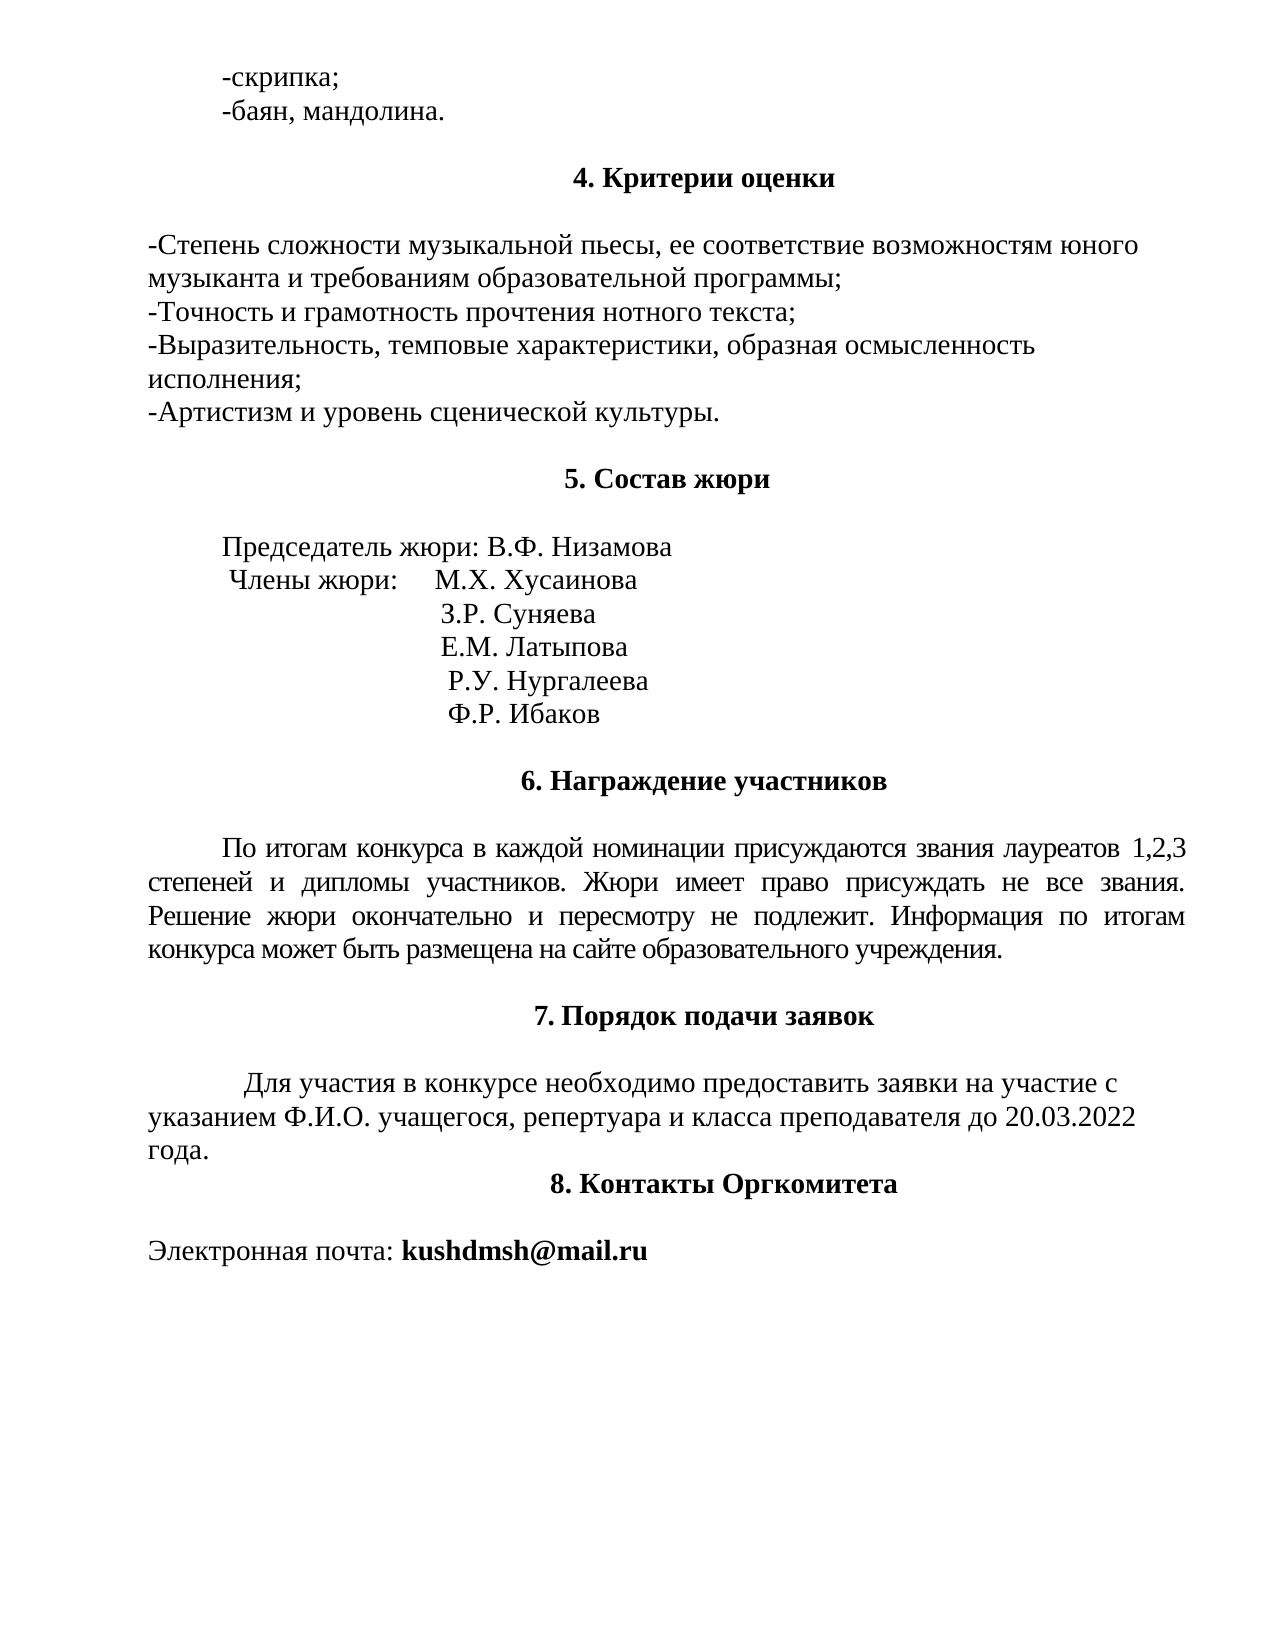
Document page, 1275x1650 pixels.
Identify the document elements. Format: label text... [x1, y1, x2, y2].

text Для участия в конкурсе необходимо предоставить заявки на участие с указанием Ф.И.О. учащегося, репертуара и класса преподавателя до 20.03.2022 года. [148, 1065, 1186, 1166]
text -баян, мандолина. [148, 93, 1186, 126]
text 4. Критерии оценки [148, 160, 1186, 193]
text Р.У. Нургалеева [148, 663, 1186, 696]
text З.Р. Суняева [148, 596, 1186, 629]
text -Степень сложности музыкальной пьесы, ее соответствие возможностям юного музыканта и требованиям образовательной программы; [148, 227, 1186, 294]
text По итогам конкурса в каждой номинации присуждаются звания лауреатов 1,2,3 степеней и дипломы участников. Жюри имеет право присуждать не все звания. Решение жюри окончательно и пересмотру не подлежит. Информация по итогам конкурса может быть размещена на сайте образовательного учреждения. [148, 831, 1186, 965]
text -скрипка; [148, 59, 1186, 93]
text Ф.Р. Ибаков [148, 696, 1186, 730]
text 5. Состав жюри [148, 462, 1186, 495]
text 7. Порядок подачи заявок [148, 998, 1186, 1032]
text Члены жюри: М.Х. Хусаинова [148, 562, 1186, 596]
text Е.М. Латыпова [148, 629, 1186, 663]
text -Точность и грамотность прочтения нотного текста; [148, 294, 1186, 327]
text 8. Контакты Оргкомитета [148, 1166, 1186, 1199]
text Электронная почта: kushdmsh@mail.ru [148, 1233, 1186, 1267]
text -Артистизм и уровень сценической культуры. [148, 394, 1186, 428]
text -Выразительность, темповые характеристики, образная осмысленность исполнения; [148, 327, 1186, 394]
text Председатель жюри: В.Ф. Низамова [148, 529, 1186, 562]
text 6. Награждение участников [148, 763, 1186, 797]
